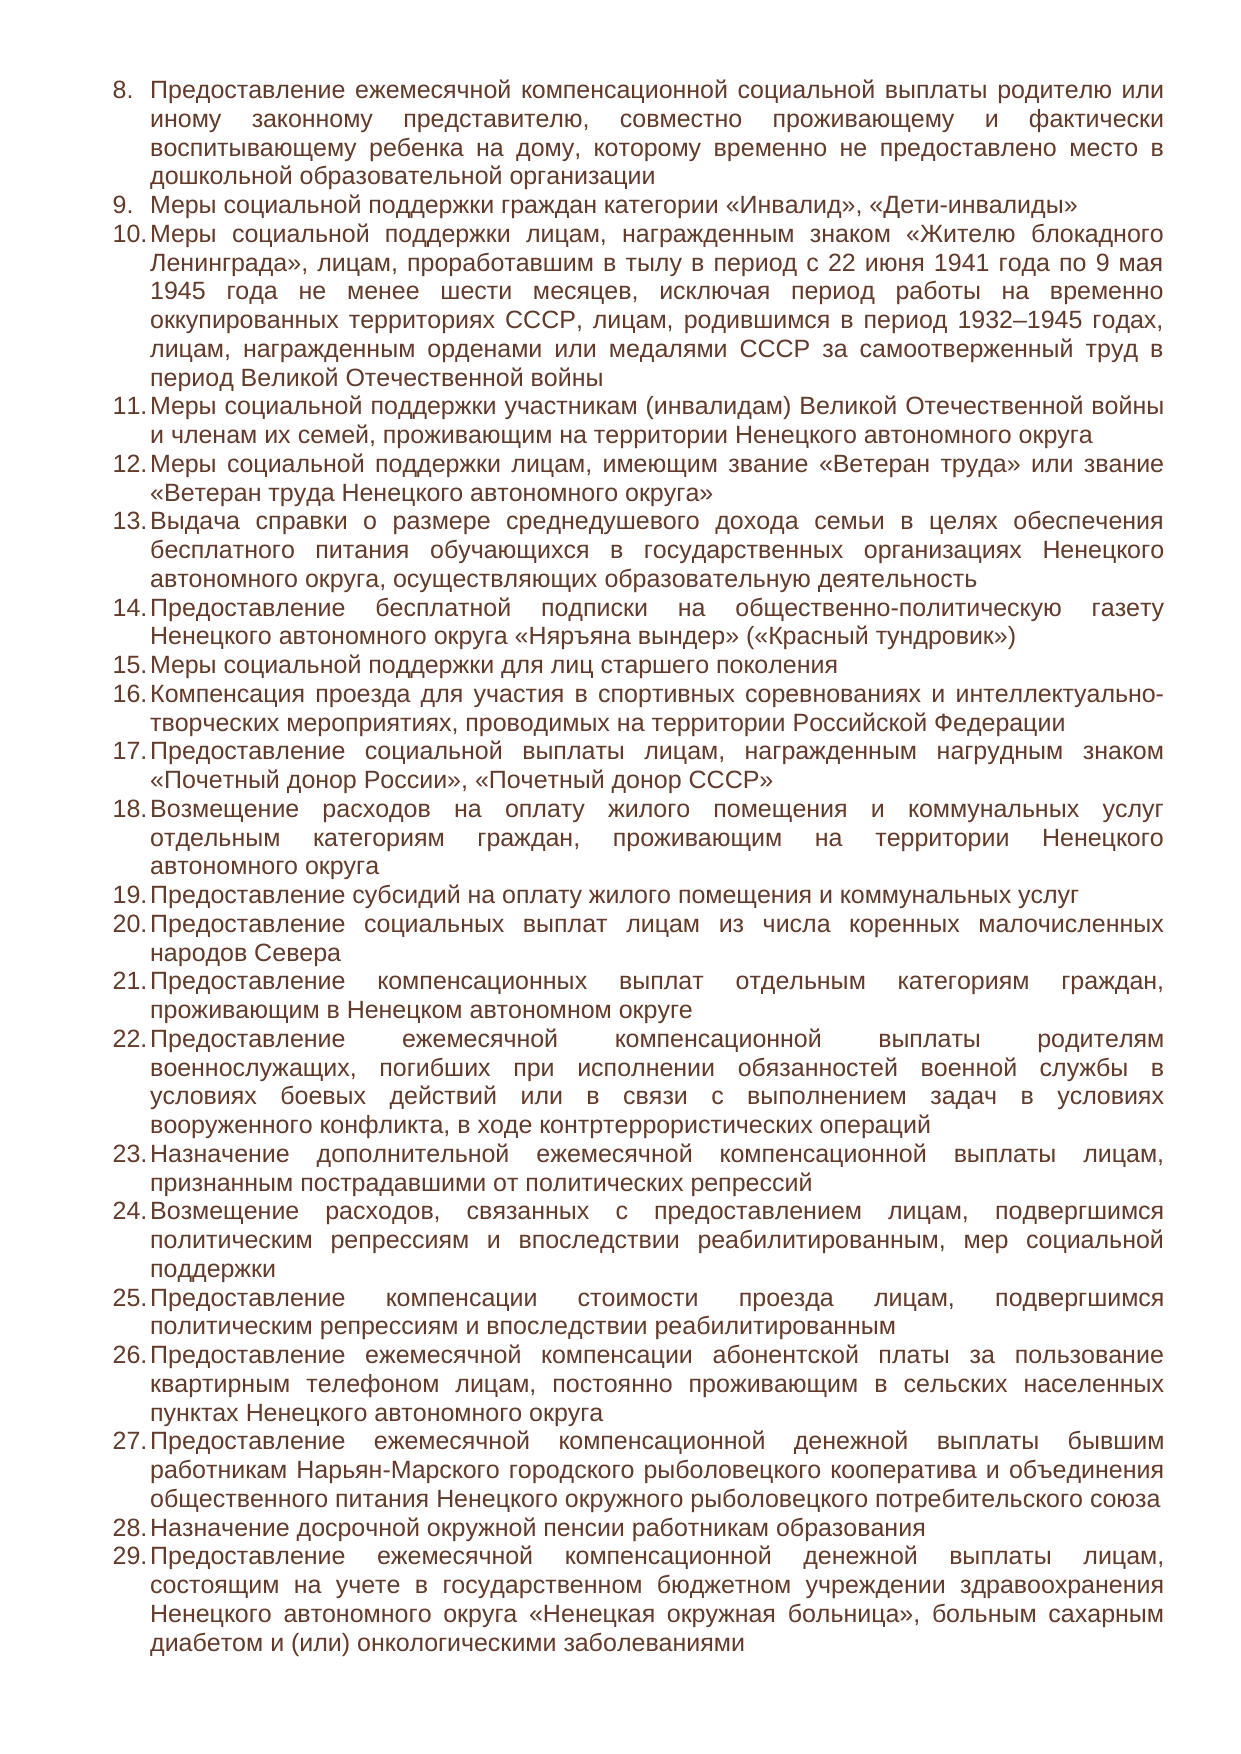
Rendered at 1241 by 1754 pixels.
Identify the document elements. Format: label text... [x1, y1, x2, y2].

list Компенсация проезда для участия в спортивных соревнованиях и интеллектуально-творческих мероприятиях, проводимых на территории Российской Федерации [112, 679, 1165, 736]
list Предоставление бесплатной подписки на общественно-политическую газету Ненецкого автономного округа «Няръяна вындер» («Красный тундровик») [112, 592, 1165, 650]
list Предоставление ежемесячной компенсационной денежной выплаты лицам, состоящим на учете в государственном бюджетном учреждении здравоохранения Ненецкого автономного округа «Ненецкая окружная больница», больным сахарным диабетом и (или) онкологическими заболеваниями [112, 1541, 1165, 1656]
list Предоставление ежемесячной компенсации абонентской платы за пользование квартирным телефоном лицам, постоянно проживающим в сельских населенных пунктах Ненецкого автономного округа [112, 1340, 1165, 1426]
list Предоставление компенсации стоимости проезда лицам, подвергшимся политическим репрессиям и впоследствии реабилитированным [112, 1282, 1165, 1340]
list Возмещение расходов, связанных с предоставлением лицам, подвергшимся политическим репрессиям и впоследствии реабилитированным, мер социальной поддержки [112, 1196, 1165, 1282]
list Предоставление социальной выплаты лицам, награжденным нагрудным знаком «Почетный донор России», «Почетный донор СССР» [112, 736, 1165, 794]
list Предоставление ежемесячной компенсационной выплаты родителям военнослужащих, погибших при исполнении обязанностей военной службы в условиях боевых действий или в связи с выполнением задач в условиях вооруженного конфликта, в ходе контртеррористических операций [112, 1024, 1165, 1139]
list Выдача справки о размере среднедушевого дохода семьи в целях обеспечения бесплатного питания обучающихся в государственных организациях Ненецкого автономного округа, осуществляющих образовательную деятельность [112, 506, 1165, 592]
list Предоставление ежемесячной компенсационной социальной выплаты родителю или иному законному представителю, совместно проживающему и фактически воспитывающему ребенка на дому, которому временно не предоставлено место в дошкольной образовательной организации [112, 75, 1165, 190]
list Меры социальной поддержки граждан категории «Инвалид», «Дети-инвалиды» [112, 190, 1165, 219]
list Возмещение расходов на оплату жилого помещения и коммунальных услуг отдельным категориям граждан, проживающим на территории Ненецкого автономного округа [112, 794, 1165, 880]
list Назначение дополнительной ежемесячной компенсационной выплаты лицам, признанным пострадавшими от политических репрессий [112, 1139, 1165, 1196]
list Меры социальной поддержки для лиц старшего поколения [112, 650, 1165, 679]
list Предоставление компенсационных выплат отдельным категориям граждан, проживающим в Ненецком автономном округе [112, 966, 1165, 1024]
list Назначение досрочной окружной пенсии работникам образования [112, 1512, 1165, 1541]
list Предоставление субсидий на оплату жилого помещения и коммунальных услуг [112, 880, 1165, 909]
list Меры социальной поддержки участникам (инвалидам) Великой Отечественной войны и членам их семей, проживающим на территории Ненецкого автономного округа [112, 391, 1165, 449]
list Меры социальной поддержки лицам, имеющим звание «Ветеран труда» или звание «Ветеран труда Ненецкого автономного округа» [112, 449, 1165, 506]
list Предоставление ежемесячной компенсационной денежной выплаты бывшим работникам Нарьян-Марского городского рыболовецкого кооператива и объединения общественного питания Ненецкого окружного рыболовецкого потребительского союза [112, 1426, 1165, 1512]
list Меры социальной поддержки лицам, награжденным знаком «Жителю блокадного Ленинграда», лицам, проработавшим в тылу в период с 22 июня 1941 года по 9 мая 1945 года не менее шести месяцев, исключая период работы на временно оккупированных территориях СССР, лицам, родившимся в период 1932–1945 годах, лицам, награжденным орденами или медалями СССР за самоотверженный труд в период Великой Отечественной войны [112, 219, 1165, 391]
list Предоставление социальных выплат лицам из числа коренных малочисленных народов Севера [112, 909, 1165, 966]
